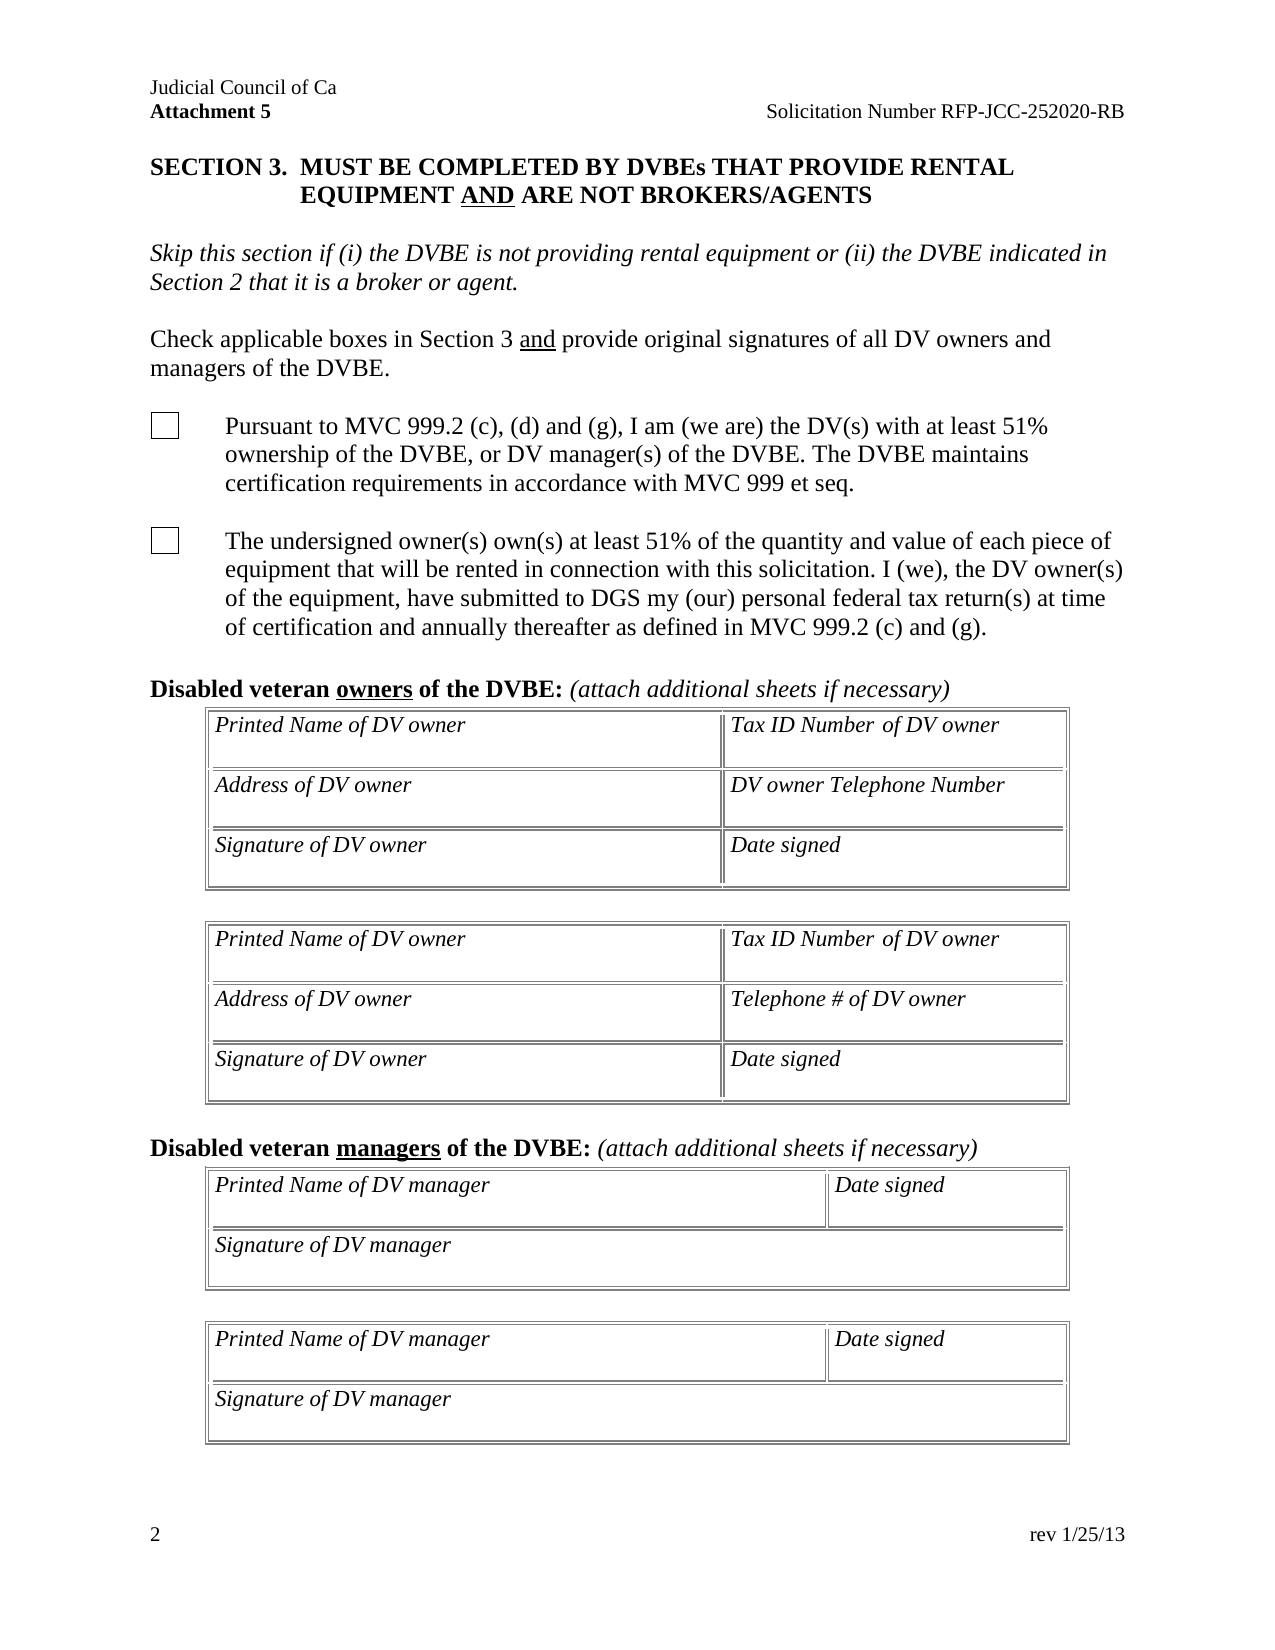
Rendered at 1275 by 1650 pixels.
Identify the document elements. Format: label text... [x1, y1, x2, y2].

text Disabled veteran owners of the DVBE: (attach additional sheets if necessary) [150, 674, 1125, 703]
text Check applicable boxes in Section 3 and provide original signatures of all DV owners and managers of the DVBE. [150, 324, 1125, 382]
table_header Tax ID Number of DV owner [723, 712, 1066, 767]
table_cell Telephone # of DV owner [723, 981, 1068, 1040]
table_cell Signature of DV manager [207, 1226, 1068, 1286]
table_cell Address of DV owner [207, 981, 722, 1040]
text Disabled veteran managers of the DVBE: (attach additional sheets if necessary) [150, 1133, 1125, 1162]
table_cell Signature of DV owner [207, 826, 722, 886]
table_cell DV owner Telephone Number [723, 767, 1068, 826]
text EQUIPMENT AND ARE NOT BROKERS/AGENTS [150, 181, 1125, 209]
text Skip this section if (i) the DVBE is not providing rental equipment or (ii) the DVBE indicated in Section 2 that it is a broker or agent. [150, 238, 1125, 296]
text Pursuant to MVC 999.2 (c), (d) and (g), I am (we are) the DV(s) with at least 51% ownership of the DVBE, or DV manager(s) of the DVBE. The DVBE maintains certification requirements in accordance with MVC 999 et seq. [150, 411, 1125, 497]
table_header Printed Name of DV owner [209, 712, 722, 767]
table_header Printed Name of DV owner [209, 926, 722, 981]
table_cell Date signed [723, 1040, 1068, 1100]
table_header Printed Name of DV manager [207, 1322, 827, 1380]
text The undersigned owner(s) own(s) at least 51% of the quantity and value of each piece of equipment that will be rented in connection with this solicitation. I (we), the DV owner(s) of the equipment, have submitted to DGS my (our) personal federal tax return(s) at time of certification and annually thereafter as defined in MVC 999.2 (c) and (g). [150, 526, 1125, 641]
table_cell Address of DV owner [207, 767, 722, 826]
text SECTION 3. MUST BE COMPLETED BY DVBEs THAT PROVIDE RENTAL [150, 152, 1125, 181]
table_header Date signed [827, 1171, 1066, 1226]
table_header Printed Name of DV manager [207, 1168, 827, 1226]
table_header Date signed [827, 1325, 1066, 1380]
table_header Tax ID Number of DV owner [723, 926, 1066, 981]
table_cell Signature of DV manager [207, 1380, 1068, 1440]
table_cell Signature of DV owner [207, 1040, 722, 1100]
table_cell Date signed [723, 826, 1068, 886]
